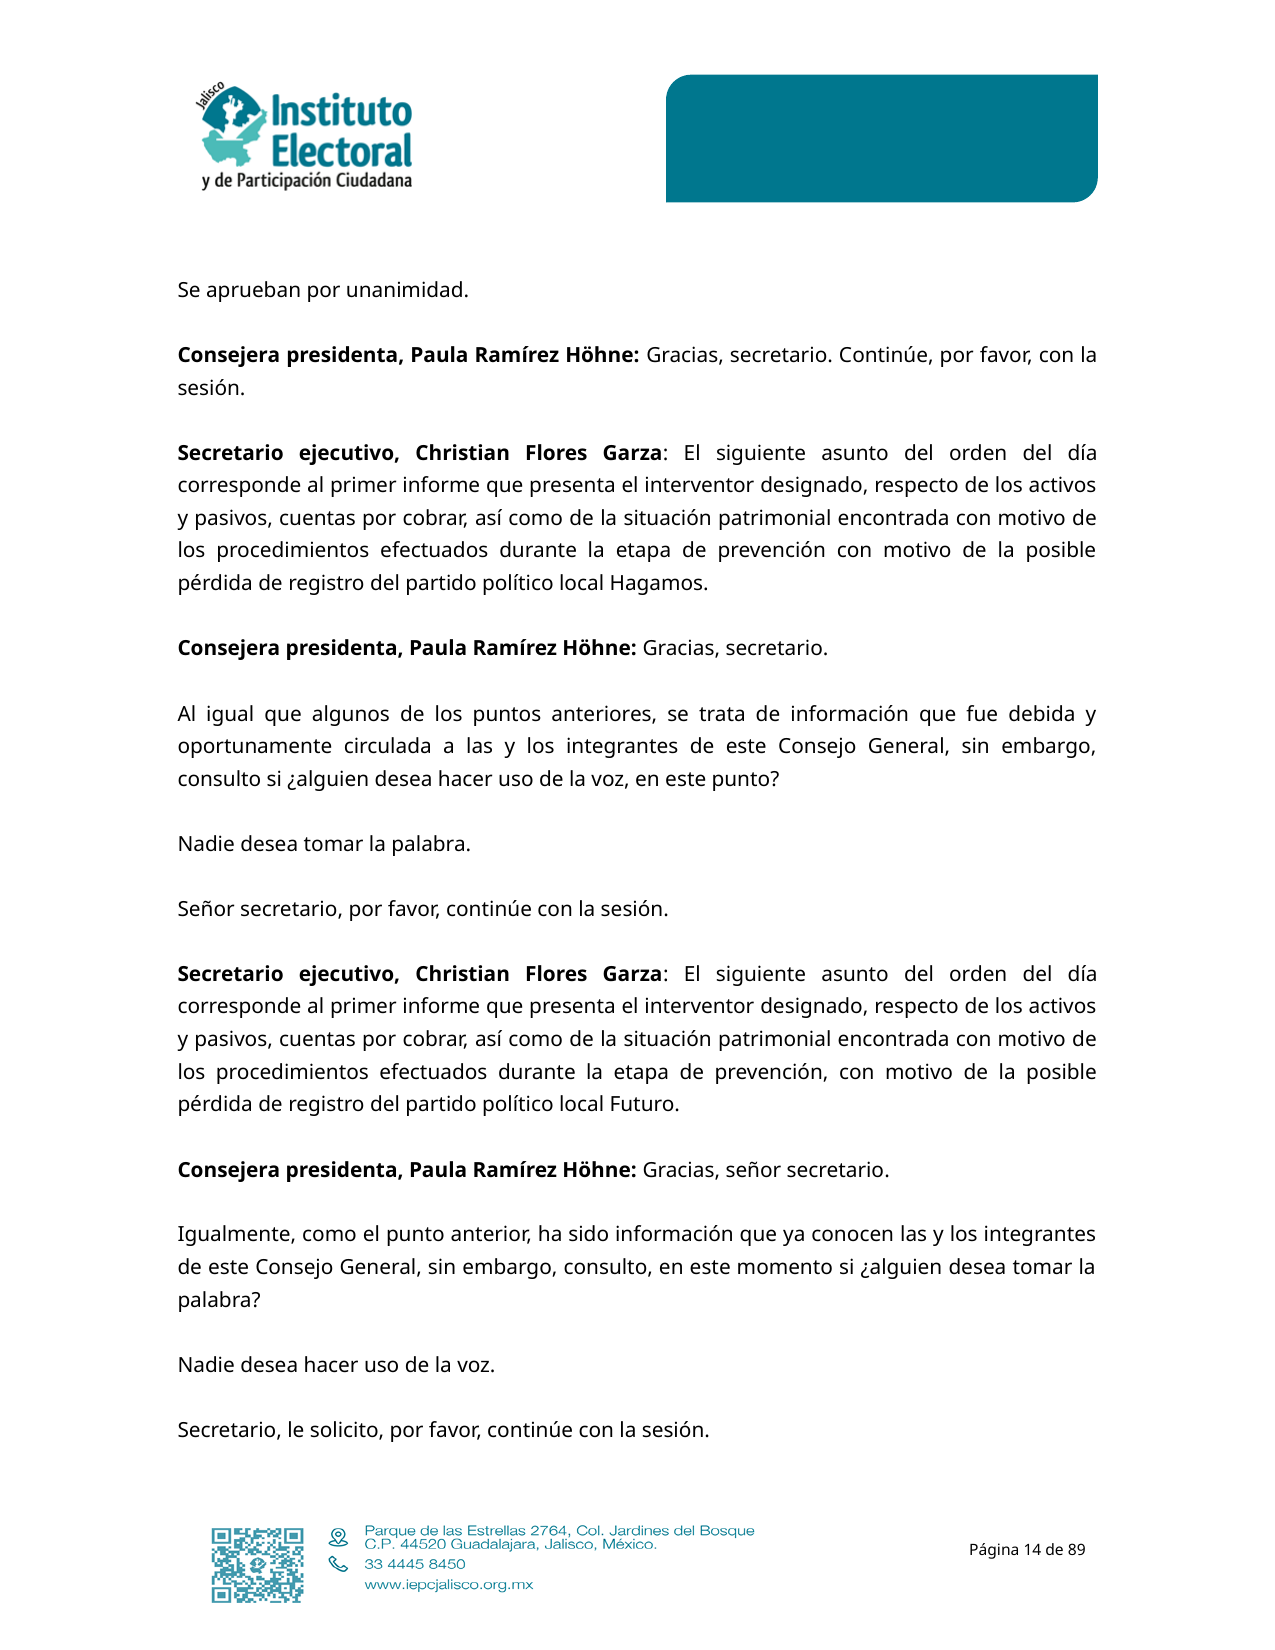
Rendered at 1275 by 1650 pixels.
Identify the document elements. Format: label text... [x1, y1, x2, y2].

picture [188, 73, 429, 203]
text Al igual que algunos de los puntos anteriores, se trata de información que fue debida y oportunamente circulada a las y los integrantes de este Consejo General, sin embargo, consulto si ¿alguien desea hacer uso de la voz, en este punto? [177, 699, 1098, 792]
text Se aprueban por unanimidad. [177, 275, 1098, 303]
text Consejera presidenta, Paula Ramírez Höhne: Gracias, secretario. [177, 633, 1098, 662]
text Nadie desea hacer uso de la voz. [177, 1350, 1098, 1378]
text Igualmente, como el punto anterior, ha sido información que ya conocen las y los integrantes de este Consejo General, sin embargo, consulto, en este momento si ¿alguien desea tomar la palabra? [177, 1219, 1098, 1313]
text Nadie desea tomar la palabra. [177, 829, 1098, 857]
picture [188, 1504, 788, 1622]
text Señor secretario, por favor, continúe con la sesión. [177, 894, 1098, 923]
text Consejera presidenta, Paula Ramírez Höhne: Gracias, secretario. Continúe, por favor, con la sesión. [177, 340, 1098, 401]
text Secretario, le solicito, por favor, continúe con la sesión. [177, 1415, 1098, 1443]
text Secretario ejecutivo, Christian Flores Garza: El siguiente asunto del orden del día corresponde al primer informe que presenta el interventor designado, respecto de los activos y pasivos, cuentas por cobrar, así como de la situación patrimonial encontrada con motivo de los procedimientos efectuados durante la etapa de prevención con motivo de la posible pérdida de registro del partido político local Hagamos. [177, 438, 1098, 597]
text Consejera presidenta, Paula Ramírez Höhne: Gracias, señor secretario. [177, 1155, 1098, 1183]
text Secretario ejecutivo, Christian Flores Garza: El siguiente asunto del orden del día corresponde al primer informe que presenta el interventor designado, respecto de los activos y pasivos, cuentas por cobrar, así como de la situación patrimonial encontrada con motivo de los procedimientos efectuados durante la etapa de prevención, con motivo de la posible pérdida de registro del partido político local Futuro. [177, 959, 1098, 1118]
